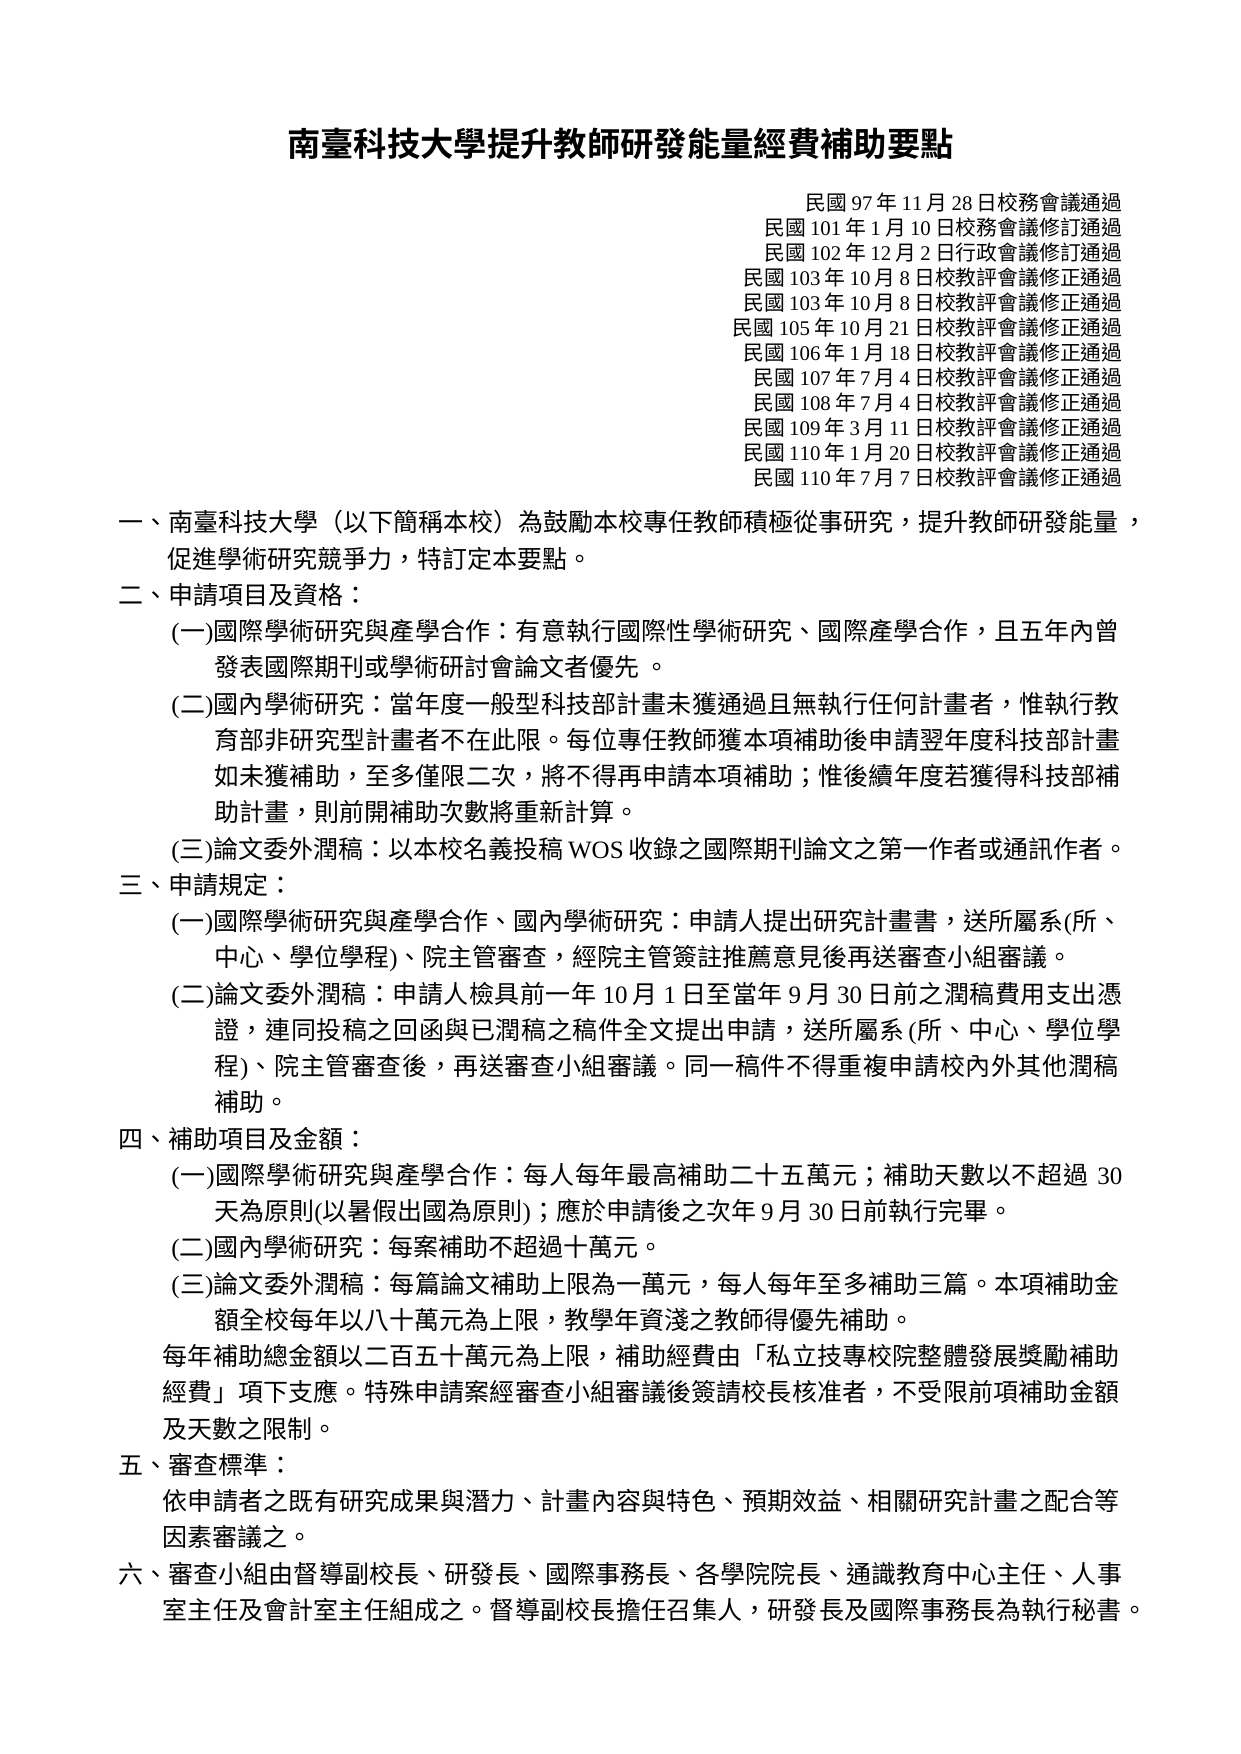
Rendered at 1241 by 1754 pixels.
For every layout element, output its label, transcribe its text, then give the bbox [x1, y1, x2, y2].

text (一)國際學術研究與產學合作、國內學術研究：申請人提出研究計畫書，送所屬系(所、中心、學位學程)、院主管審查，經院主管簽註推薦意見後再送審查小組審議。 [171, 902, 1122, 974]
text 民國110年1月20日校教評會議修正通過 [118, 440, 1122, 465]
text 每年補助總金額以二百五十萬元為上限，補助經費由「私立技專校院整體發展獎勵補助經費」項下支應。特殊申請案經審查小組審議後簽請校長核准者，不受限前項補助金額及天數之限制。 [162, 1337, 1122, 1445]
text 民國103年10月8日校教評會議修正通過 [118, 265, 1122, 290]
text 民國108年7月4日校教評會議修正通過 [118, 390, 1122, 415]
text (二)國內學術研究：當年度一般型科技部計畫未獲通過且無執行任何計畫者，惟執行教育部非研究型計畫者不在此限。每位專任教師獲本項補助後申請翌年度科技部計畫如未獲補助，至多僅限二次，將不得再申請本項補助；惟後續年度若獲得科技部補助計畫，則前開補助次數將重新計算。 [171, 684, 1122, 829]
text 民國110年7月7日校教評會議修正通過 [118, 465, 1122, 490]
text 二、申請項目及資格： [118, 575, 1122, 612]
text (三)論文委外潤稿：每篇論文補助上限為一萬元，每人每年至多補助三篇。本項補助金額全校每年以八十萬元為上限，教學年資淺之教師得優先補助。 [171, 1264, 1122, 1337]
text 民國103年10月8日校教評會議修正通過 [118, 290, 1122, 315]
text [118, 1554, 1122, 1627]
text 民國105年10月21日校教評會議修正通過 [118, 315, 1122, 340]
text 四、補助項目及金額： [118, 1119, 1122, 1155]
text 南臺科技大學提升教師研發能量經費補助要點 [118, 118, 1122, 166]
text 依申請者之既有研究成果與潛力、計畫內容與特色、預期效益、相關研究計畫之配合等因素審議之。 [162, 1482, 1122, 1554]
text 民國109年3月11日校教評會議修正通過 [118, 415, 1122, 440]
text 民國106年1月18日校教評會議修正通過 [118, 340, 1122, 365]
text (二)論文委外潤稿：申請人檢具前一年10月1日至當年9月30日前之潤稿費用支出憑證，連同投稿之回函與已潤稿之稿件全文提出申請，送所屬系(所、中心、學位學程)、院主管審查後，再送審查小組審議。同一稿件不得重複申請校內外其他潤稿補助。 [171, 974, 1122, 1119]
text 三、申請規定： [118, 865, 1122, 902]
text 五、審查標準： [118, 1445, 1122, 1482]
text (二)國內學術研究：每案補助不超過十萬元。 [171, 1228, 1122, 1264]
text 一、南臺科技大學（以下簡稱本校）為鼓勵本校專任教師積極從事研究，提升教師研發能量，促進學術研究競爭力，特訂定本要點。 [118, 503, 1122, 575]
text (一)國際學術研究與產學合作：有意執行國際性學術研究、國際產學合作，且五年內曾發表國際期刊或學術研討會論文者優先 。 [171, 612, 1122, 684]
text (三)論文委外潤稿：以本校名義投稿WOS收錄之國際期刊論文之第一作者或通訊作者。 [171, 829, 1122, 865]
text 民國101年1月10日校務會議修訂通過 [118, 215, 1122, 240]
text 民國102年12月2日行政會議修訂通過 [118, 240, 1122, 265]
text 民國97年11月28日校務會議通過 [118, 190, 1122, 215]
text 民國107年7月4日校教評會議修正通過 [118, 365, 1122, 390]
text (一)國際學術研究與產學合作：每人每年最高補助二十五萬元；補助天數以不超過30天為原則(以暑假出國為原則)；應於申請後之次年9月30日前執行完畢。 [171, 1155, 1122, 1228]
